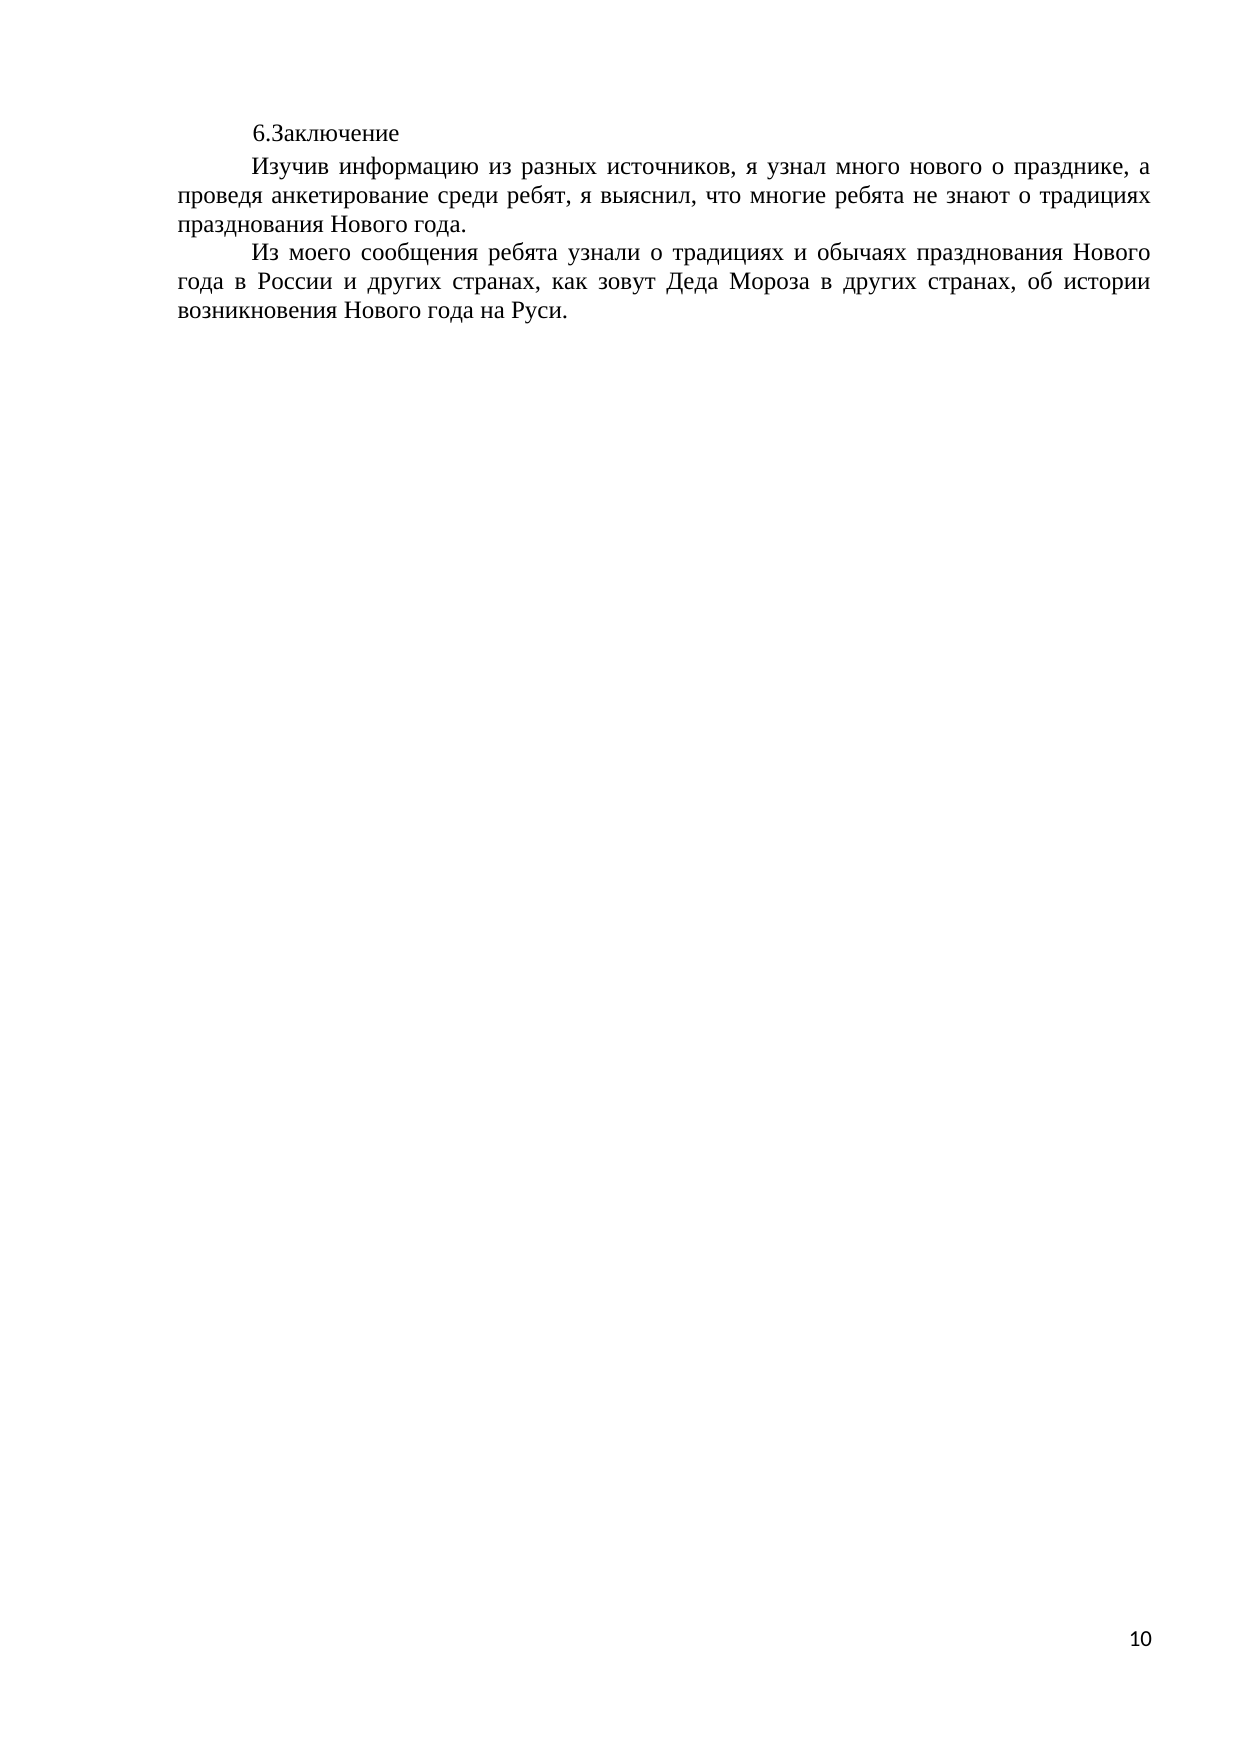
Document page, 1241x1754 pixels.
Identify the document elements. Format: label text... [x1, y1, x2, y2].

text Из моего сообщения ребята узнали о традициях и обычаях празднования Нового года в России и других странах, как зовут Деда Мороза в других странах, об истории возникновения Нового года на Руси. [177, 237, 1152, 324]
list 6.Заключение [252, 118, 1152, 147]
text Изучив информацию из разных источников, я узнал много нового о празднике, а проведя анкетирование среди ребят, я выяснил, что многие ребята не знают о традициях празднования Нового года. [177, 151, 1152, 237]
